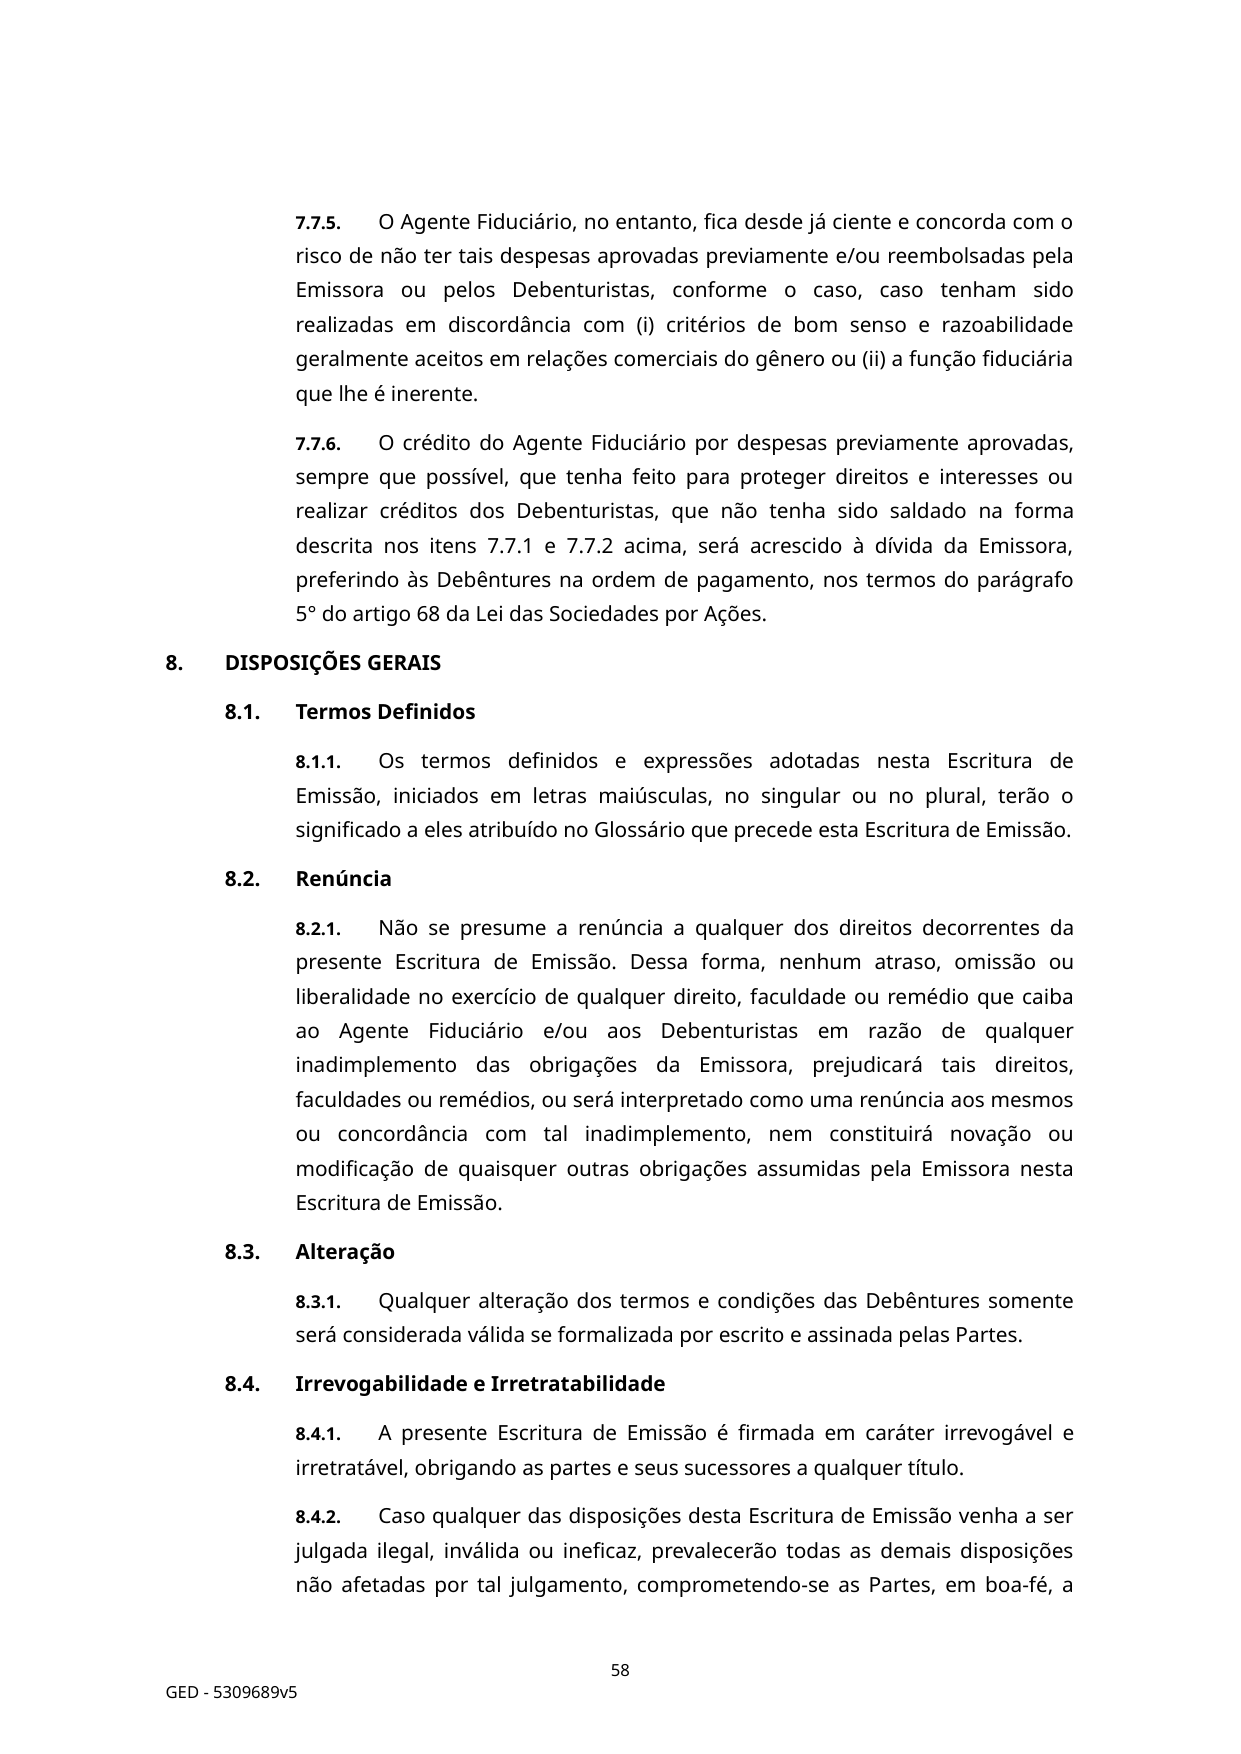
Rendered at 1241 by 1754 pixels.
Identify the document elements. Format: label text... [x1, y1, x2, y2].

text A presente Escritura de Emissão é firmada em caráter irrevogável e irretratável, obrigando as partes e seus sucessores a qualquer título. [295, 1418, 1075, 1481]
text Qualquer alteração dos termos e condições das Debêntures somente será considerada válida se formalizada por escrito e assinada pelas Partes. [295, 1286, 1075, 1349]
text Renúncia [224, 864, 1075, 892]
text O Agente Fiduciário, no entanto, fica desde já ciente e concorda com o risco de não ter tais despesas aprovadas previamente e/ou reembolsadas pela Emissora ou pelos Debenturistas, conforme o caso, caso tenham sido realizadas em discordância com (i) critérios de bom senso e razoabilidade geralmente aceitos em relações comerciais do gênero ou (ii) a função fiduciária que lhe é inerente. [295, 207, 1075, 407]
text Não se presume a renúncia a qualquer dos direitos decorrentes da presente Escritura de Emissão. Dessa forma, nenhum atraso, omissão ou liberalidade no exercício de qualquer direito, faculdade ou remédio que caiba ao Agente Fiduciário e/ou aos Debenturistas em razão de qualquer inadimplemento das obrigações da Emissora, prejudicará tais direitos, faculdades ou remédios, ou será interpretado como uma renúncia aos mesmos ou concordância com tal inadimplemento, nem constituirá novação ou modificação de quaisquer outras obrigações assumidas pela Emissora nesta Escritura de Emissão. [295, 913, 1075, 1216]
text DISPOSIÇÕES GERAIS [165, 648, 1075, 677]
text Termos Definidos [224, 697, 1075, 726]
text Irrevogabilidade e Irretratabilidade [224, 1369, 1075, 1398]
text O crédito do Agente Fiduciário por despesas previamente aprovadas, sempre que possível, que tenha feito para proteger direitos e interesses ou realizar créditos dos Debenturistas, que não tenha sido saldado na forma descrita nos itens 7.7.1 e 7.7.2 acima, será acrescido à dívida da Emissora, preferindo às Debêntures na ordem de pagamento, nos termos do parágrafo 5° do artigo 68 da Lei das Sociedades por Ações. [295, 428, 1075, 628]
text Alteração [224, 1237, 1075, 1265]
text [295, 1502, 1075, 1599]
text Os termos definidos e expressões adotadas nesta Escritura de Emissão, iniciados em letras maiúsculas, no singular ou no plural, terão o significado a eles atribuído no Glossário que precede esta Escritura de Emissão. [295, 746, 1075, 843]
